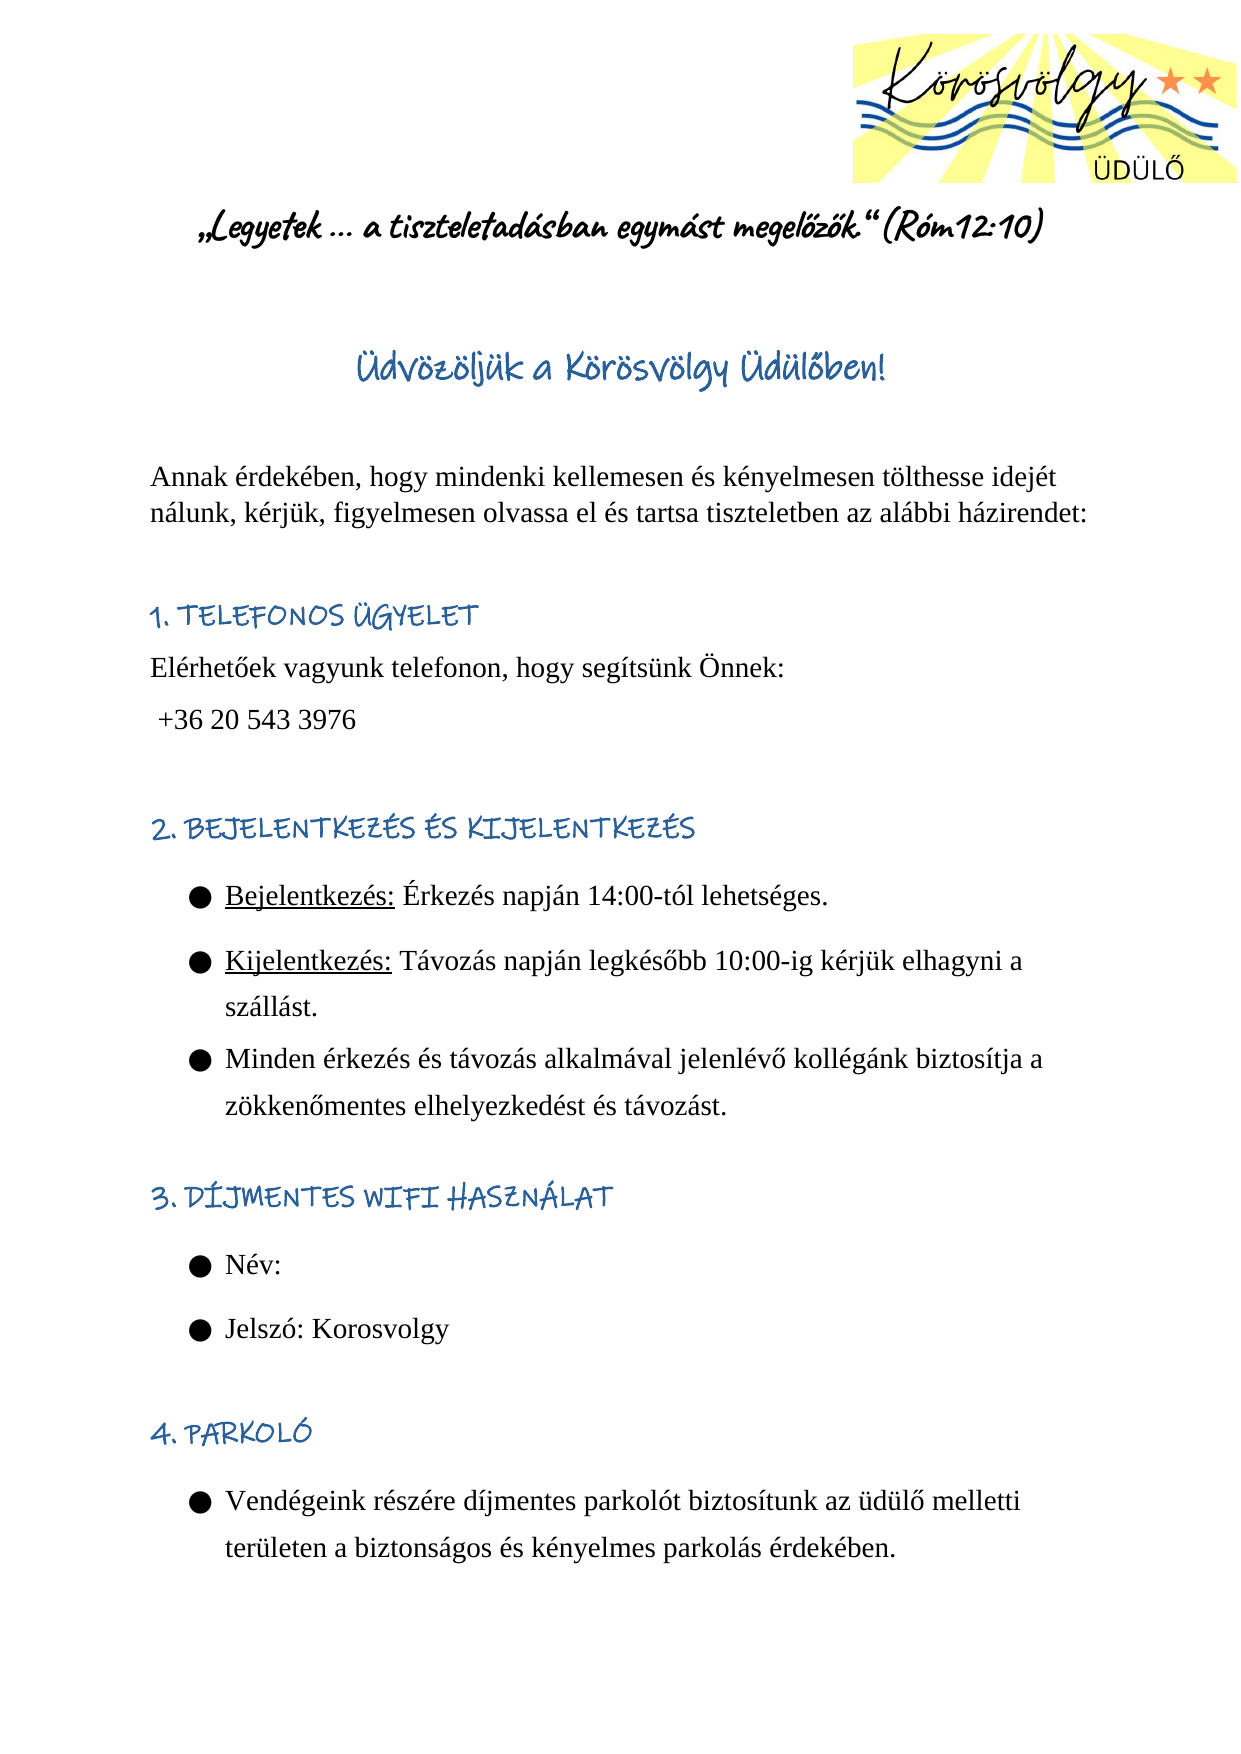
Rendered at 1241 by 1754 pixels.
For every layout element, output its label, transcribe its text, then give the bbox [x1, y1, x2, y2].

title „Legyetek … a tiszteletadásban egymást megelőzők.“ (Róm12:10) [150, 199, 1090, 251]
text Üdvözöljük a Körösvölgy Üdülőben! [150, 341, 1090, 386]
list Jelszó: Korosvolgy [187, 1296, 1090, 1356]
text +36 20 543 3976 [150, 702, 1090, 736]
text 1. TELEFONOS ÜGYELET [150, 595, 1090, 630]
text 3. DÍJMENTES WIFI HASZNÁLAT [150, 1177, 1090, 1212]
picture [853, 34, 1237, 183]
text 4. PARKOLÓ [150, 1413, 1090, 1448]
text Elérhetőek vagyunk telefonon, hogy segítsünk Önnek: [150, 650, 1090, 683]
text Annak érdekében, hogy mindenki kellemesen és kényelmesen tölthesse idejét nálunk, kérjük, figyelmesen olvassa el és tartsa tiszteletben az alábbi házirendet: [150, 459, 1090, 529]
list Minden érkezés és távozás alkalmával jelenlévő kollégánk biztosítja a zökkenőmentes elhelyezkedést és távozást. [187, 1026, 1090, 1121]
text 2. BEJELENTKEZÉS ÉS KIJELENTKEZÉS [150, 808, 1090, 843]
list Vendégeink részére díjmentes parkolót biztosítunk az üdülő melletti területen a biztonságos és kényelmes parkolás érdekében. [187, 1467, 1090, 1563]
list Bejelentkezés: Érkezés napján 14:00-tól lehetséges. [187, 862, 1090, 922]
list Kijelentkezés: Távozás napján legkésőbb 10:00-ig kérjük elhagyni a szállást. [187, 927, 1090, 1023]
list Név: [187, 1231, 1090, 1291]
